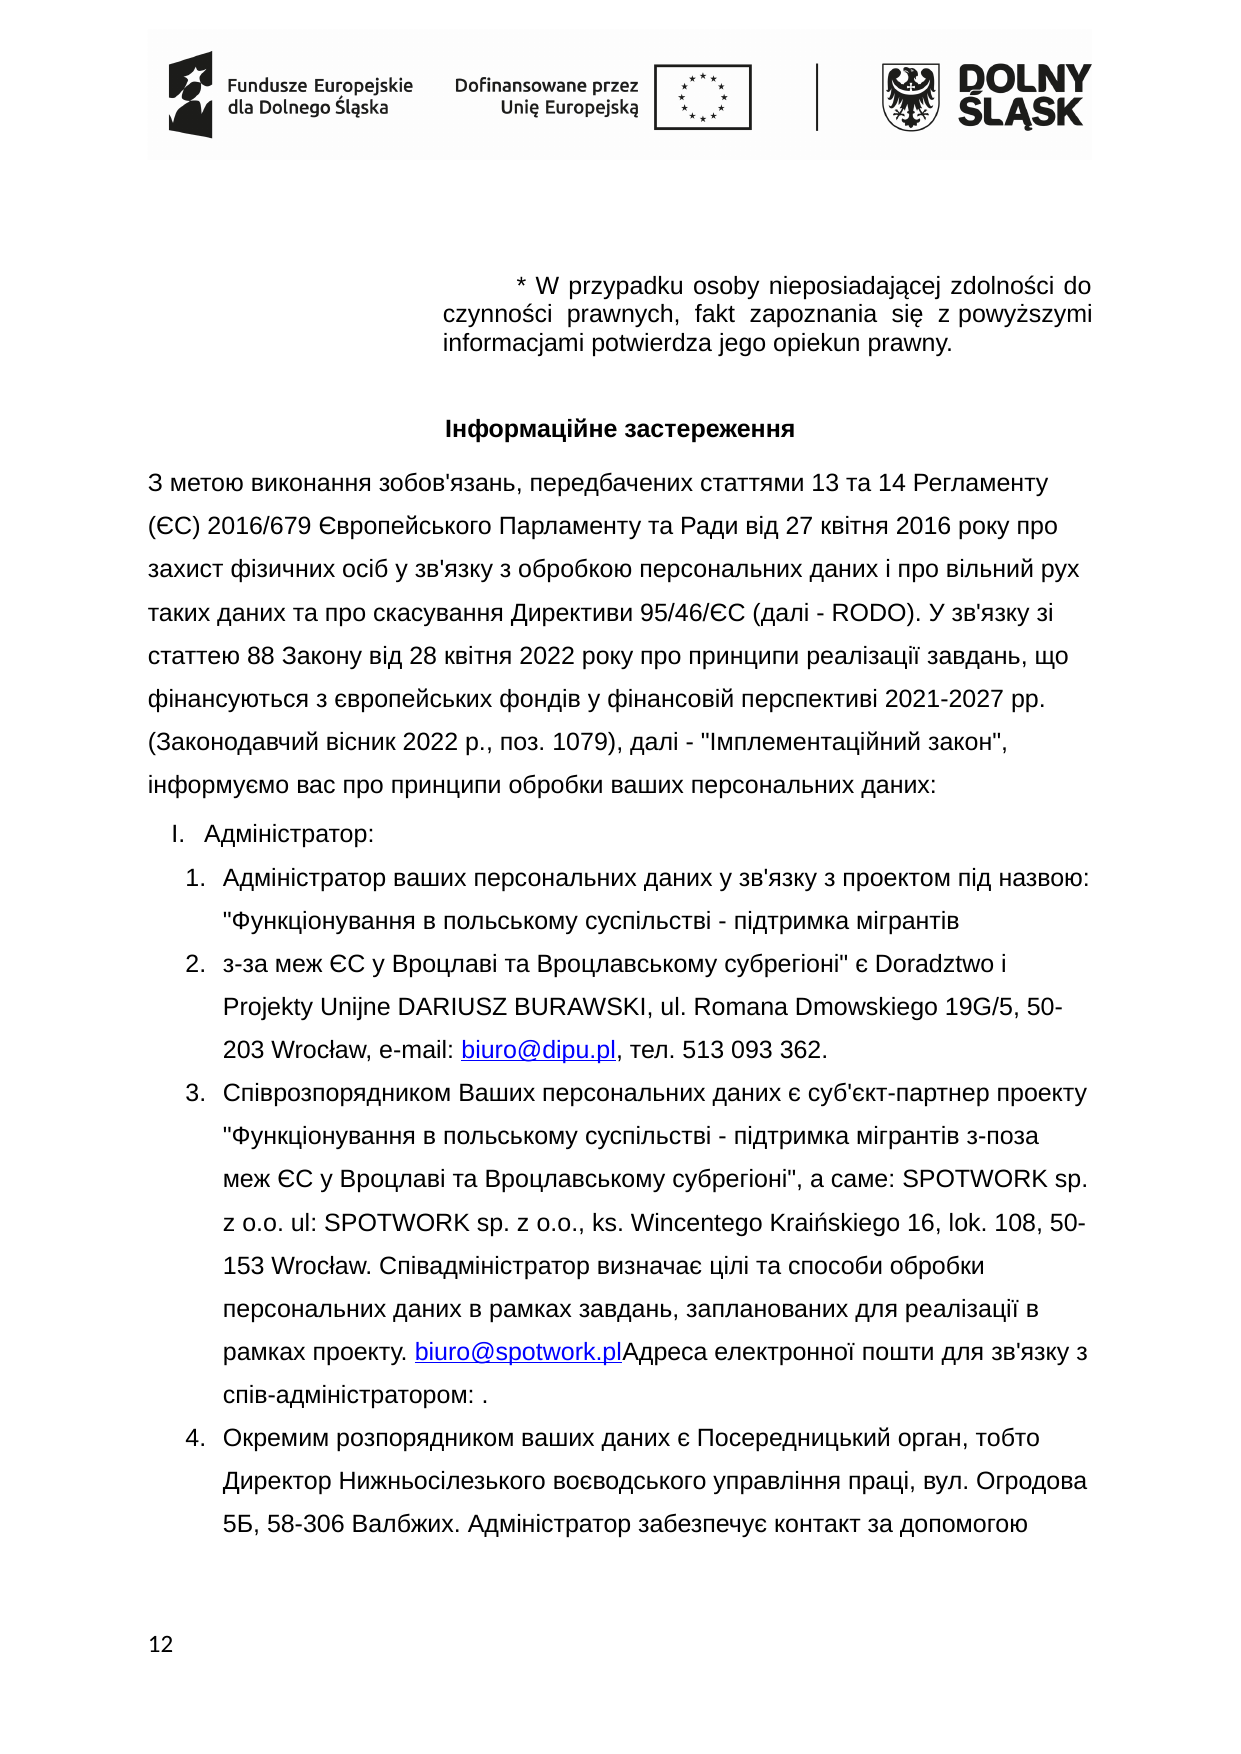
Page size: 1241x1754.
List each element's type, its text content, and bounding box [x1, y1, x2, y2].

list Адміністратор ваших персональних даних у зв'язку з проектом під назвою: "Функціонування в польському суспільстві - підтримка мігрантів [185, 863, 1093, 934]
list з-за меж ЄС у Вроцлаві та Вроцлавському субрегіоні" є Doradztwo i Projekty Unijne DARIUSZ BURAWSKI, ul. Romana Dmowskiego 19G/5, 50-203 Wrocław, e-mail: biuro@dipu.pl, тел. 513 093 362. [185, 949, 1093, 1064]
picture [147, 29, 1092, 160]
text Інформаційне застереження [148, 414, 1093, 443]
list Адміністратор: [185, 819, 1093, 848]
text * W przypadku osoby nieposiadającej zdolności do czynności prawnych, fakt zapoznania się z powyższymi informacjami potwierdza jego opiekun prawny. [443, 271, 1093, 357]
list Співрозпорядником Ваших персональних даних є суб'єкт-партнер проекту "Функціонування в польському суспільстві - підтримка мігрантів з-поза меж ЄС у Вроцлаві та Вроцлавському субрегіоні", а саме: SPOTWORK sp. z o.o. ul: SPOTWORK sp. z o.o., ks. Wincentego Kraińskiego 16, lok. 108, 50-153 Wrocław. Співадміністратор визначає цілі та способи обробки персональних даних в рамках завдань, запланованих для реалізації в рамках проекту. biuro@spotwork.plАдреса електронної пошти для зв'язку з спів-адміністратором: . [185, 1078, 1093, 1409]
text З метою виконання зобов'язань, передбачених статтями 13 та 14 Регламенту (ЄС) 2016/679 Європейського Парламенту та Ради від 27 квітня 2016 року про захист фізичних осіб у зв'язку з обробкою персональних даних і про вільний рух таких даних та про скасування Директиви 95/46/ЄС (далі - RODO). У зв'язку зі статтею 88 Закону від 28 квітня 2022 року про принципи реалізації завдань, що фінансуються з європейських фондів у фінансовій перспективі 2021-2027 рр. (Законодавчий вісник 2022 р., поз. 1079), далі - "Імплементаційний закон", інформуємо вас про принципи обробки ваших персональних даних: [148, 468, 1093, 799]
